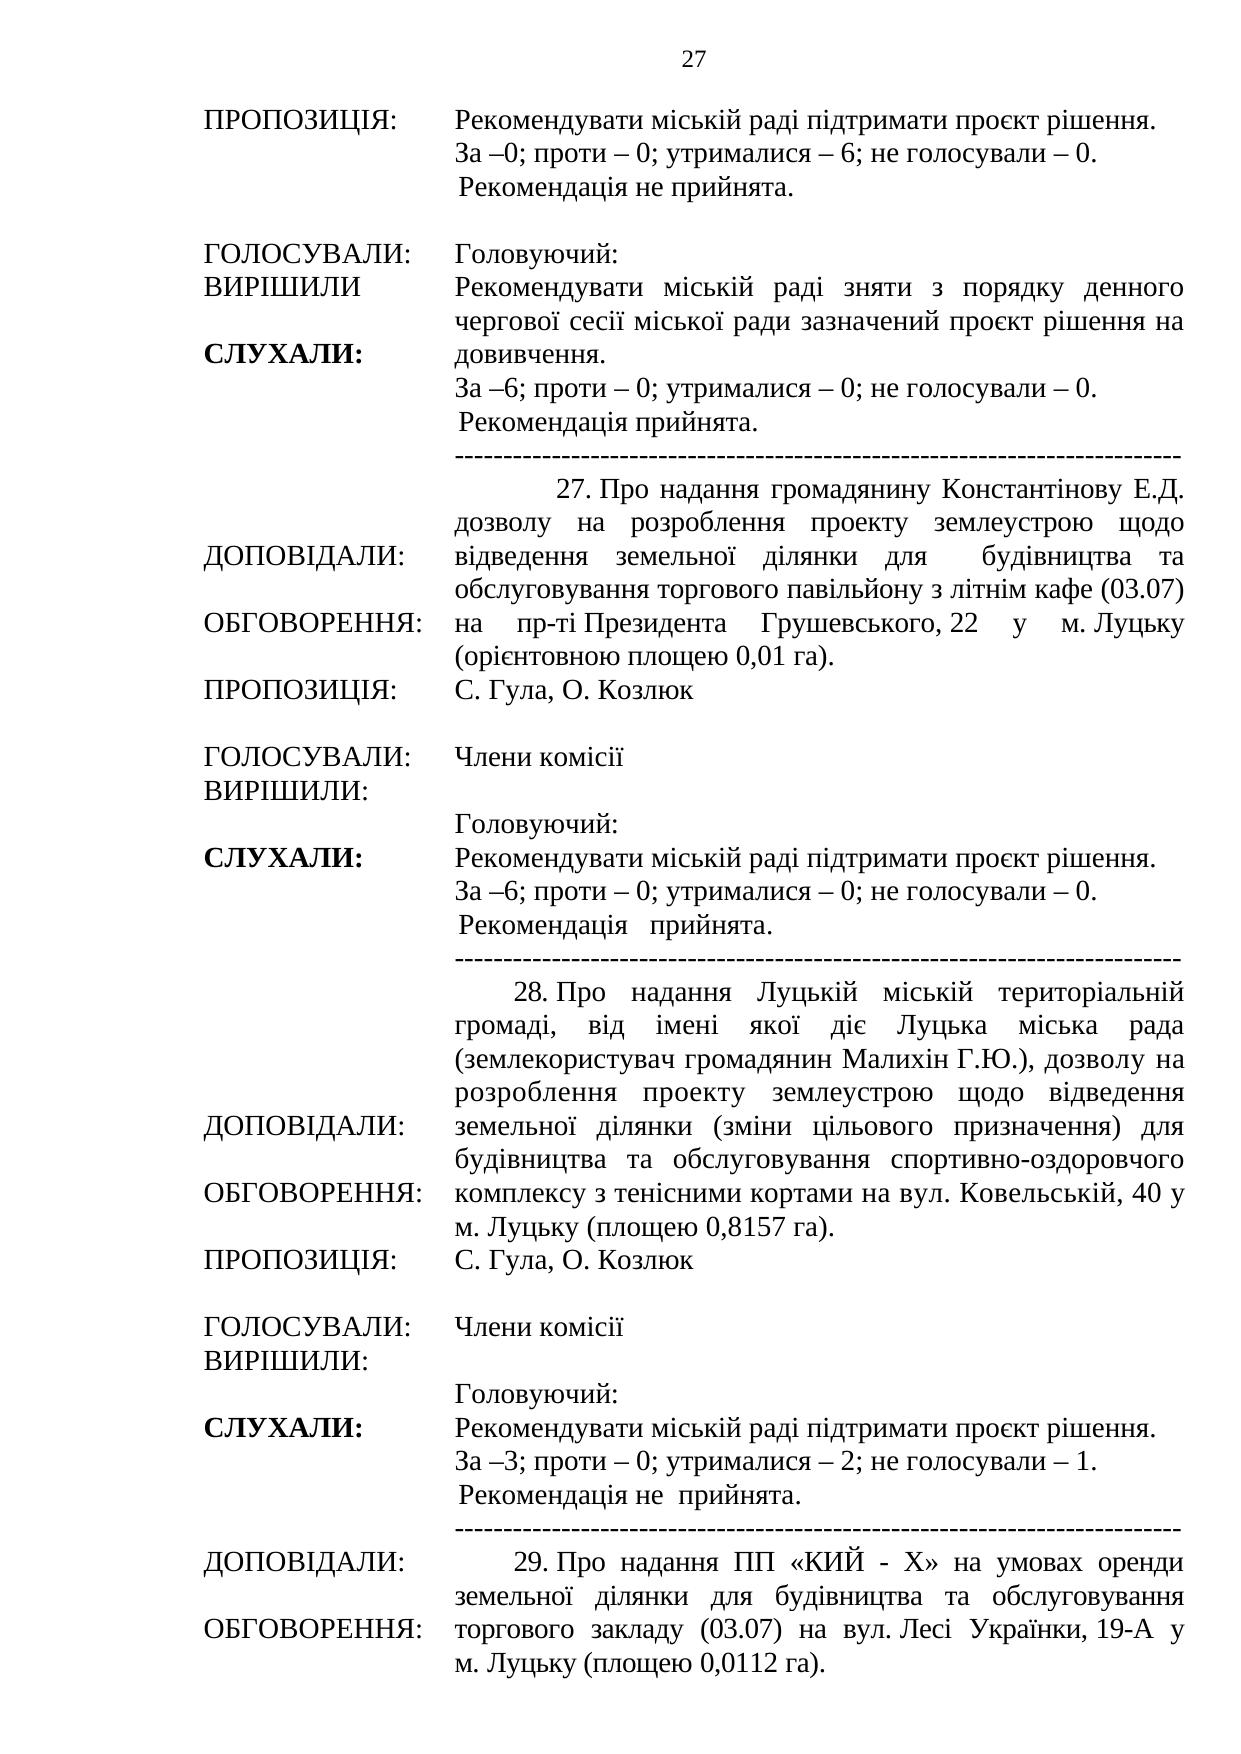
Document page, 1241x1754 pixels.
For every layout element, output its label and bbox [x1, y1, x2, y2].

table_cell [192, 102, 443, 1678]
table_cell [443, 102, 1196, 1678]
